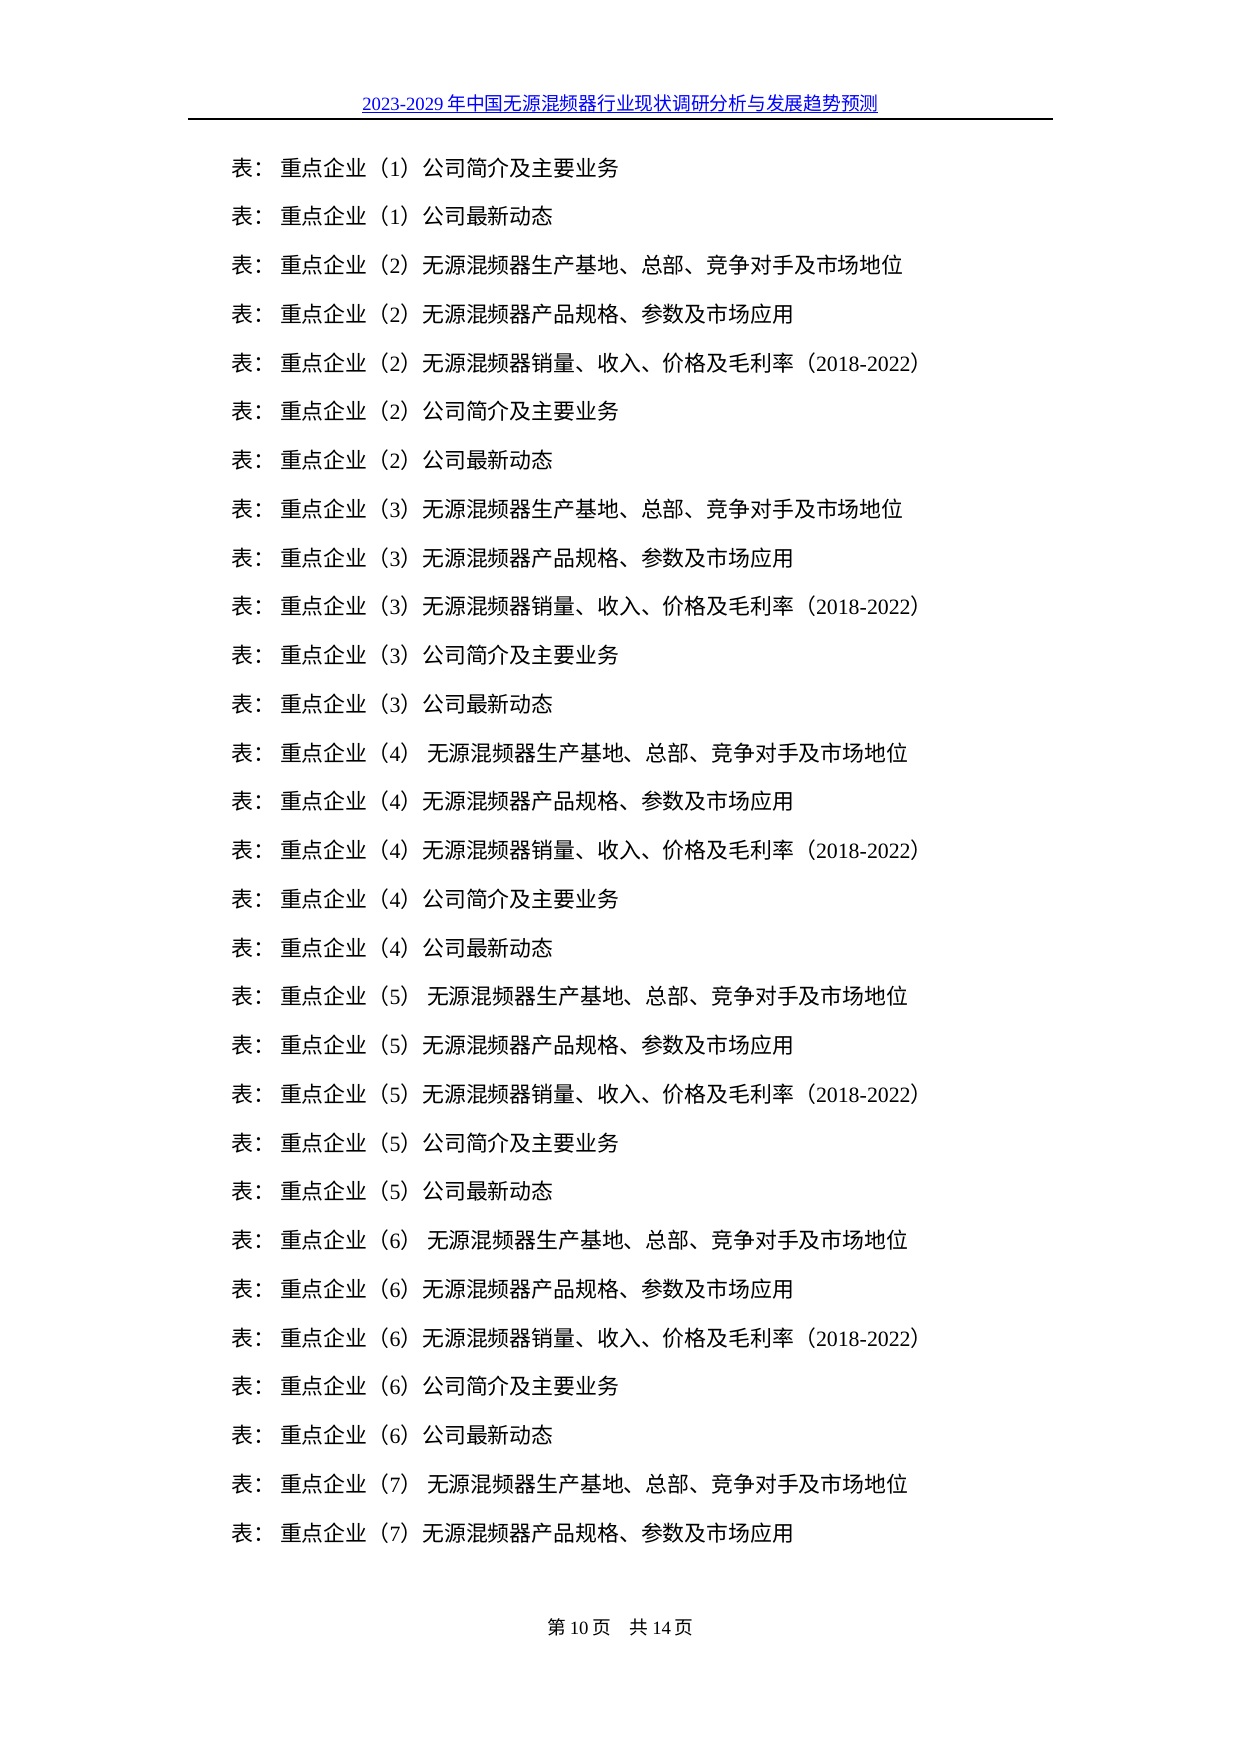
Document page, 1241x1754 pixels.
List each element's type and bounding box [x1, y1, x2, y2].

text [187, 150, 1053, 1548]
